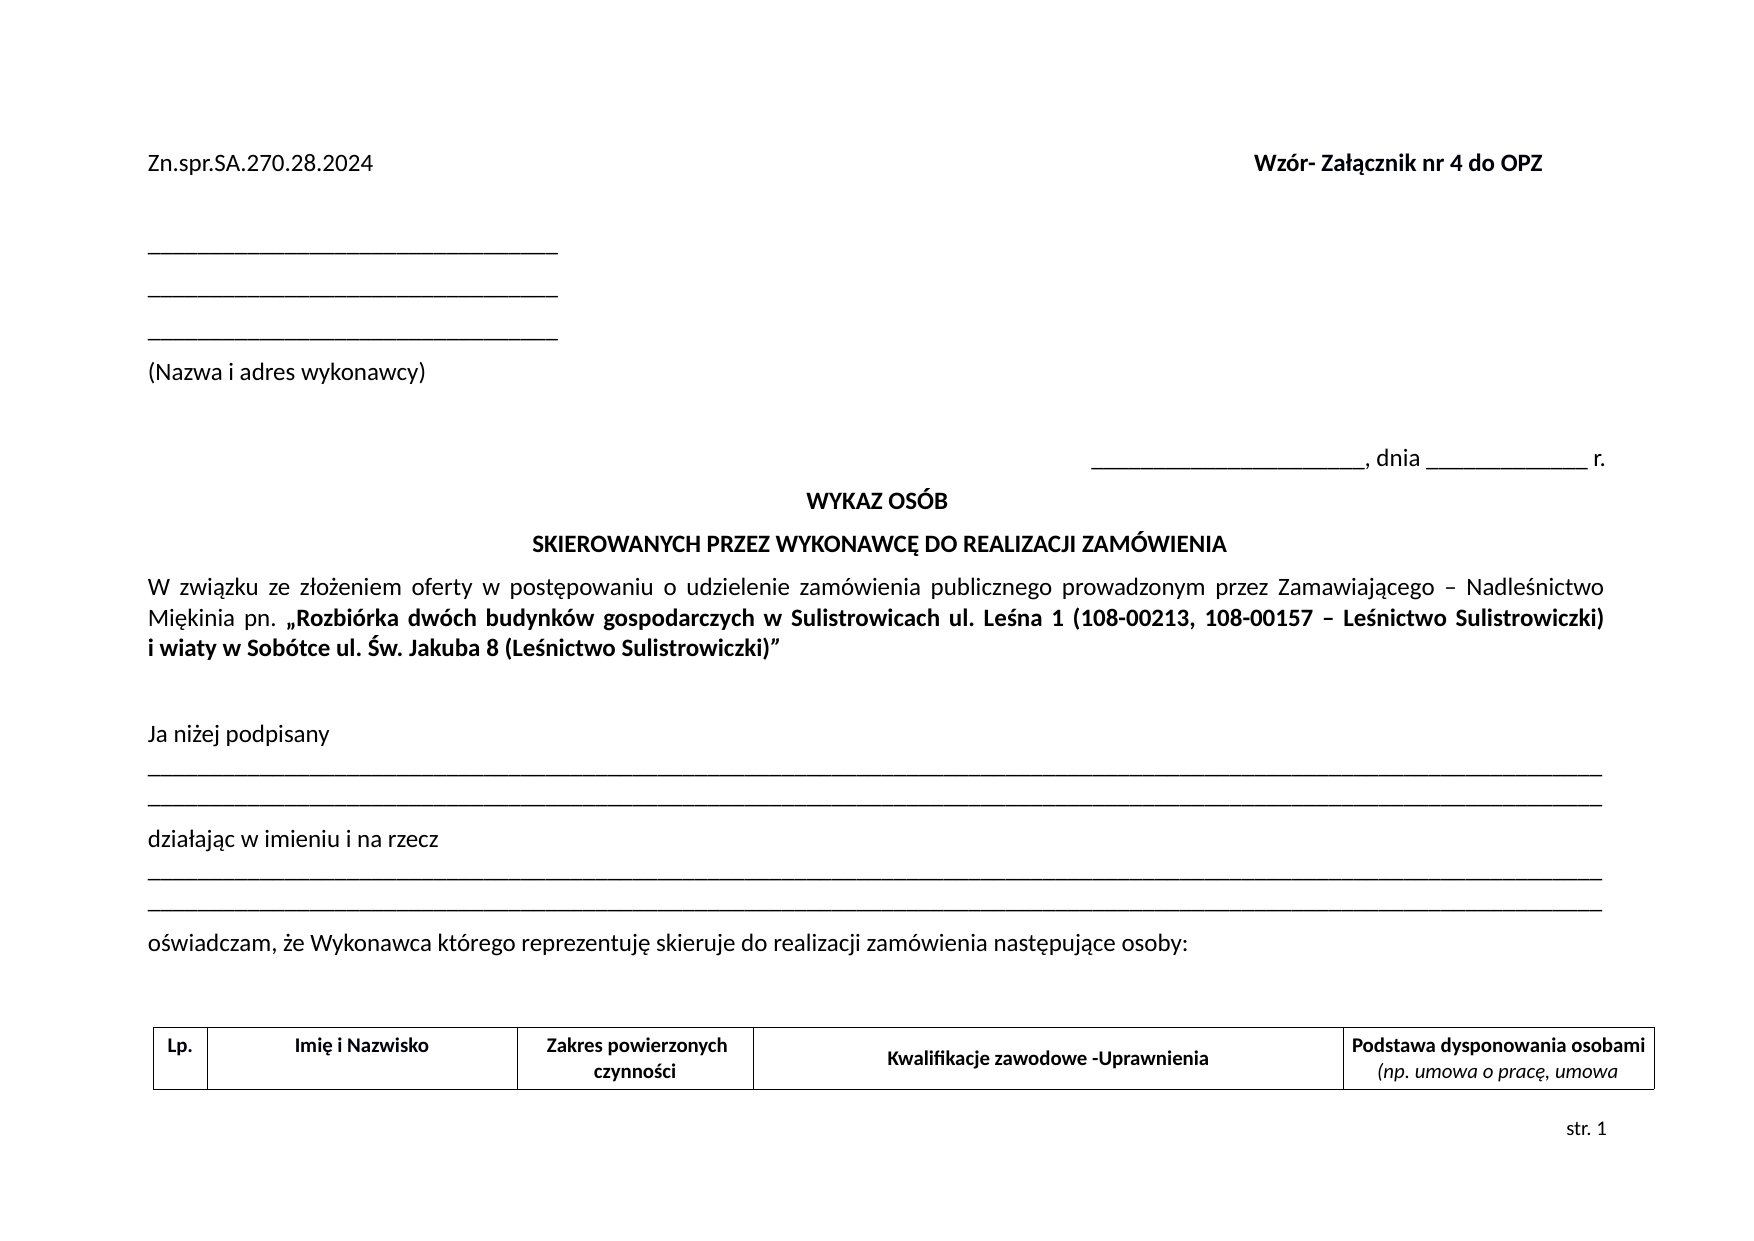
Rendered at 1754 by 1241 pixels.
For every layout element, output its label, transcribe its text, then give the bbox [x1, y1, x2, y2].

text Zn.spr.SA.270.28.2024 Wzór- Załącznik nr 4 do OPZ [148, 148, 1606, 178]
text _________________________________ [148, 270, 1606, 301]
text W związku ze złożeniem oferty w postępowaniu o udzielenie zamówienia publicznego prowadzonym przez Zamawiającego – Nadleśnictwo Miękinia pn. „Rozbiórka dwóch budynków gospodarczych w Sulistrowicach ul. Leśna 1 (108-00213, 108-00157 – Leśnictwo Sulistrowiczki) i wiaty w Sobótce ul. Św. Jakuba 8 (Leśnictwo Sulistrowiczki)” [148, 572, 1606, 663]
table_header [754, 1028, 1343, 1089]
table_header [1344, 1028, 1654, 1089]
table_header Lp. [154, 1028, 207, 1089]
text _________________________________ [148, 313, 1606, 344]
text Ja niżej podpisany __________________________________________________________________________________________________________________________________________________________________________________________________________________________________________ [148, 719, 1606, 810]
text _________________________________ [148, 227, 1606, 258]
table_header Imię i Nazwisko [208, 1028, 517, 1089]
text SKIEROWANYCH PRZEZ WYKONAWCĘ DO REALIZACJI ZAMÓWIENIA [148, 528, 1606, 559]
text działając w imieniu i na rzecz __________________________________________________________________________________________________________________________________________________________________________________________________________________________________________ [148, 823, 1606, 914]
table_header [518, 1028, 753, 1089]
text WYKAZ OSÓB [148, 486, 1606, 516]
text ______________________, dnia _____________ r. [148, 442, 1606, 473]
text (Nazwa i adres wykonawcy) [148, 356, 1606, 387]
text oświadczam, że Wykonawca którego reprezentuję skieruje do realizacji zamówienia następujące osoby: [148, 927, 1606, 957]
